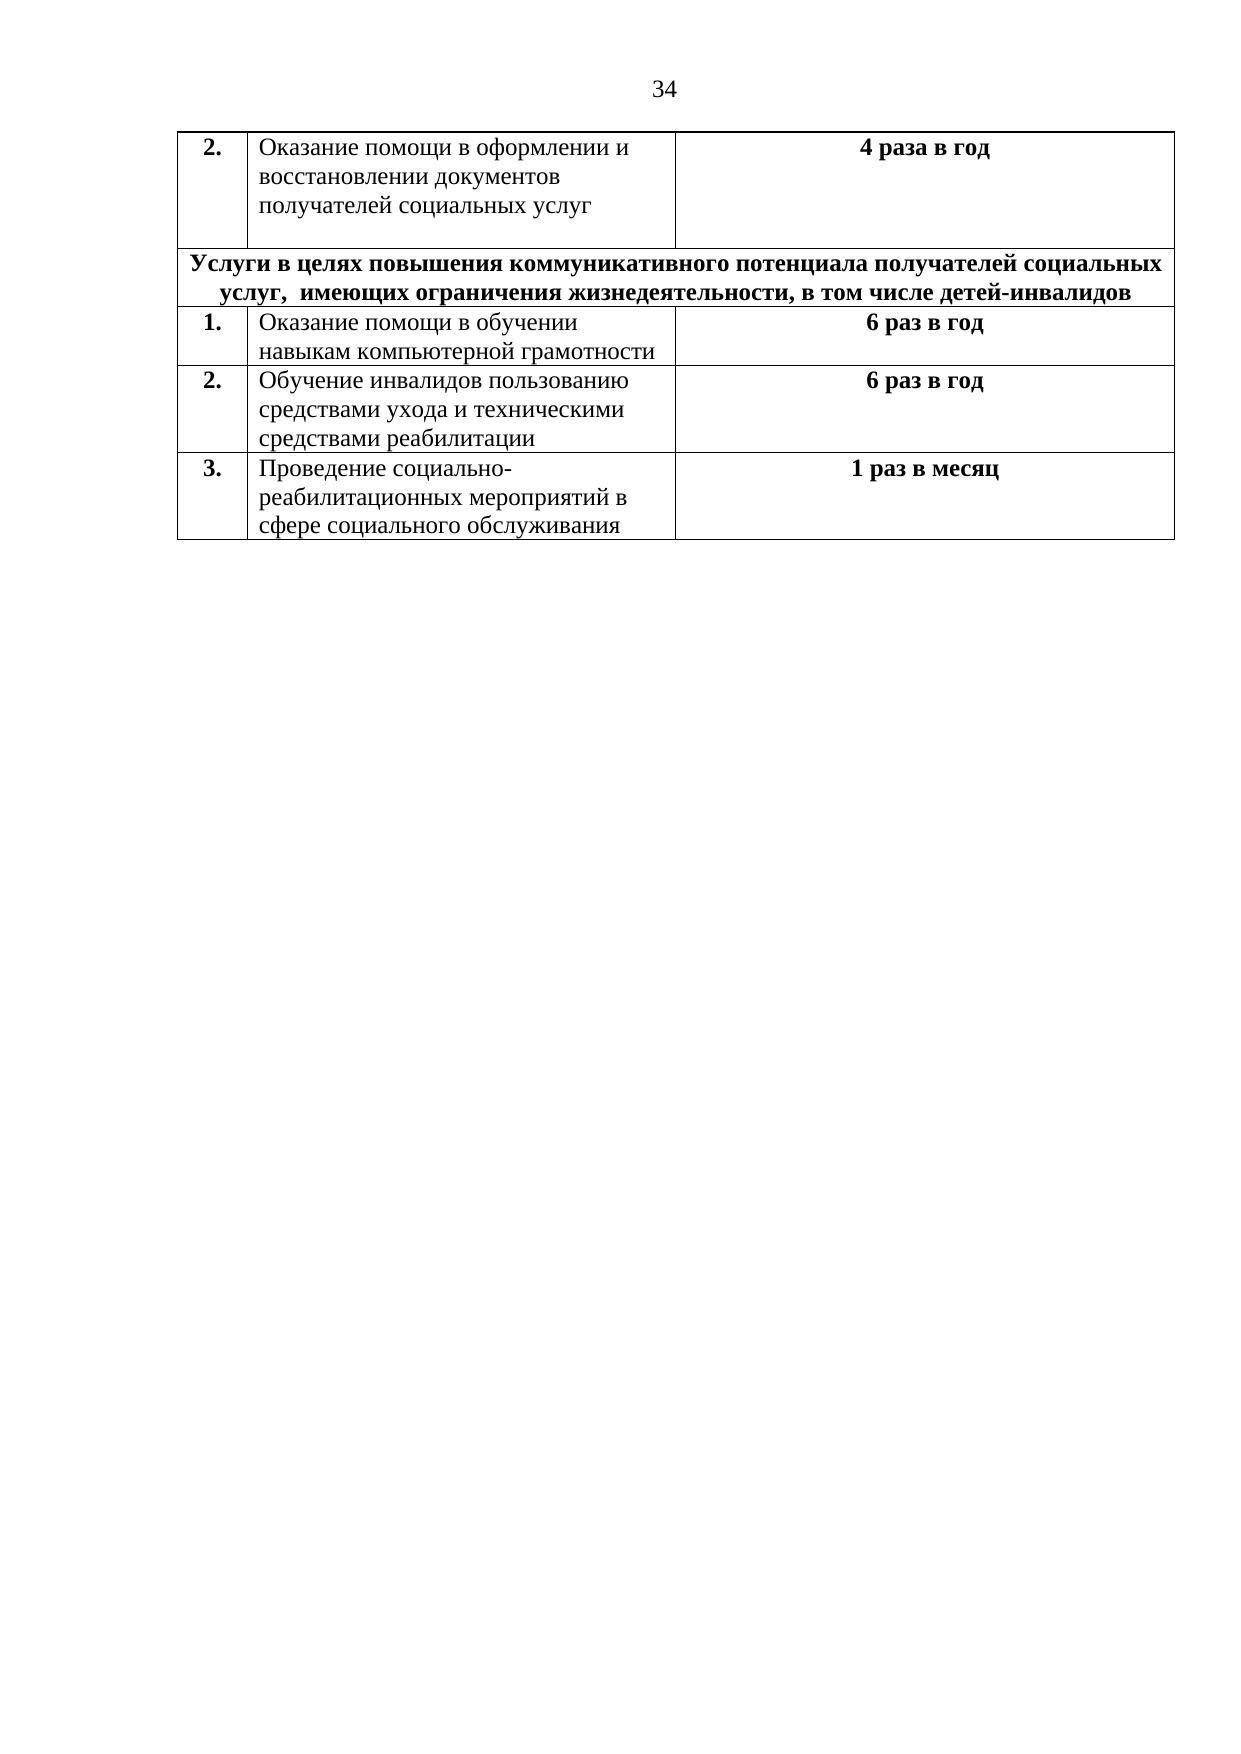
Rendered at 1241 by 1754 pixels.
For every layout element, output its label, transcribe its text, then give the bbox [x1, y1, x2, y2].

table_cell 4 раза в год [676, 133, 1174, 247]
table_cell 2. [178, 366, 247, 452]
table_cell 3. [178, 453, 247, 539]
table_cell Услуги в целях повышения коммуникативного потенциала получателей социальных услуг, имеющих ограничения жизнедеятельности, в том числе детей-инвалидов [178, 249, 1174, 306]
table_cell Обучение инвалидов пользованию средствами ухода и техническими средствами реабилитации [248, 366, 675, 452]
table_cell 1. [178, 307, 247, 364]
table_cell 1 раз в месяц [676, 453, 1174, 539]
table_cell Оказание помощи в обучении навыкам компьютерной грамотности [248, 307, 675, 364]
table_cell Оказание помощи в оформлении и восстановлении документов получателей социальных услуг [248, 133, 675, 247]
table_cell 6 раз в год [676, 307, 1174, 364]
table_cell 2. [178, 133, 247, 247]
table_cell 6 раз в год [676, 366, 1174, 452]
table_cell Проведение социально-реабилитационных мероприятий в сфере социального обслуживания [248, 453, 675, 539]
